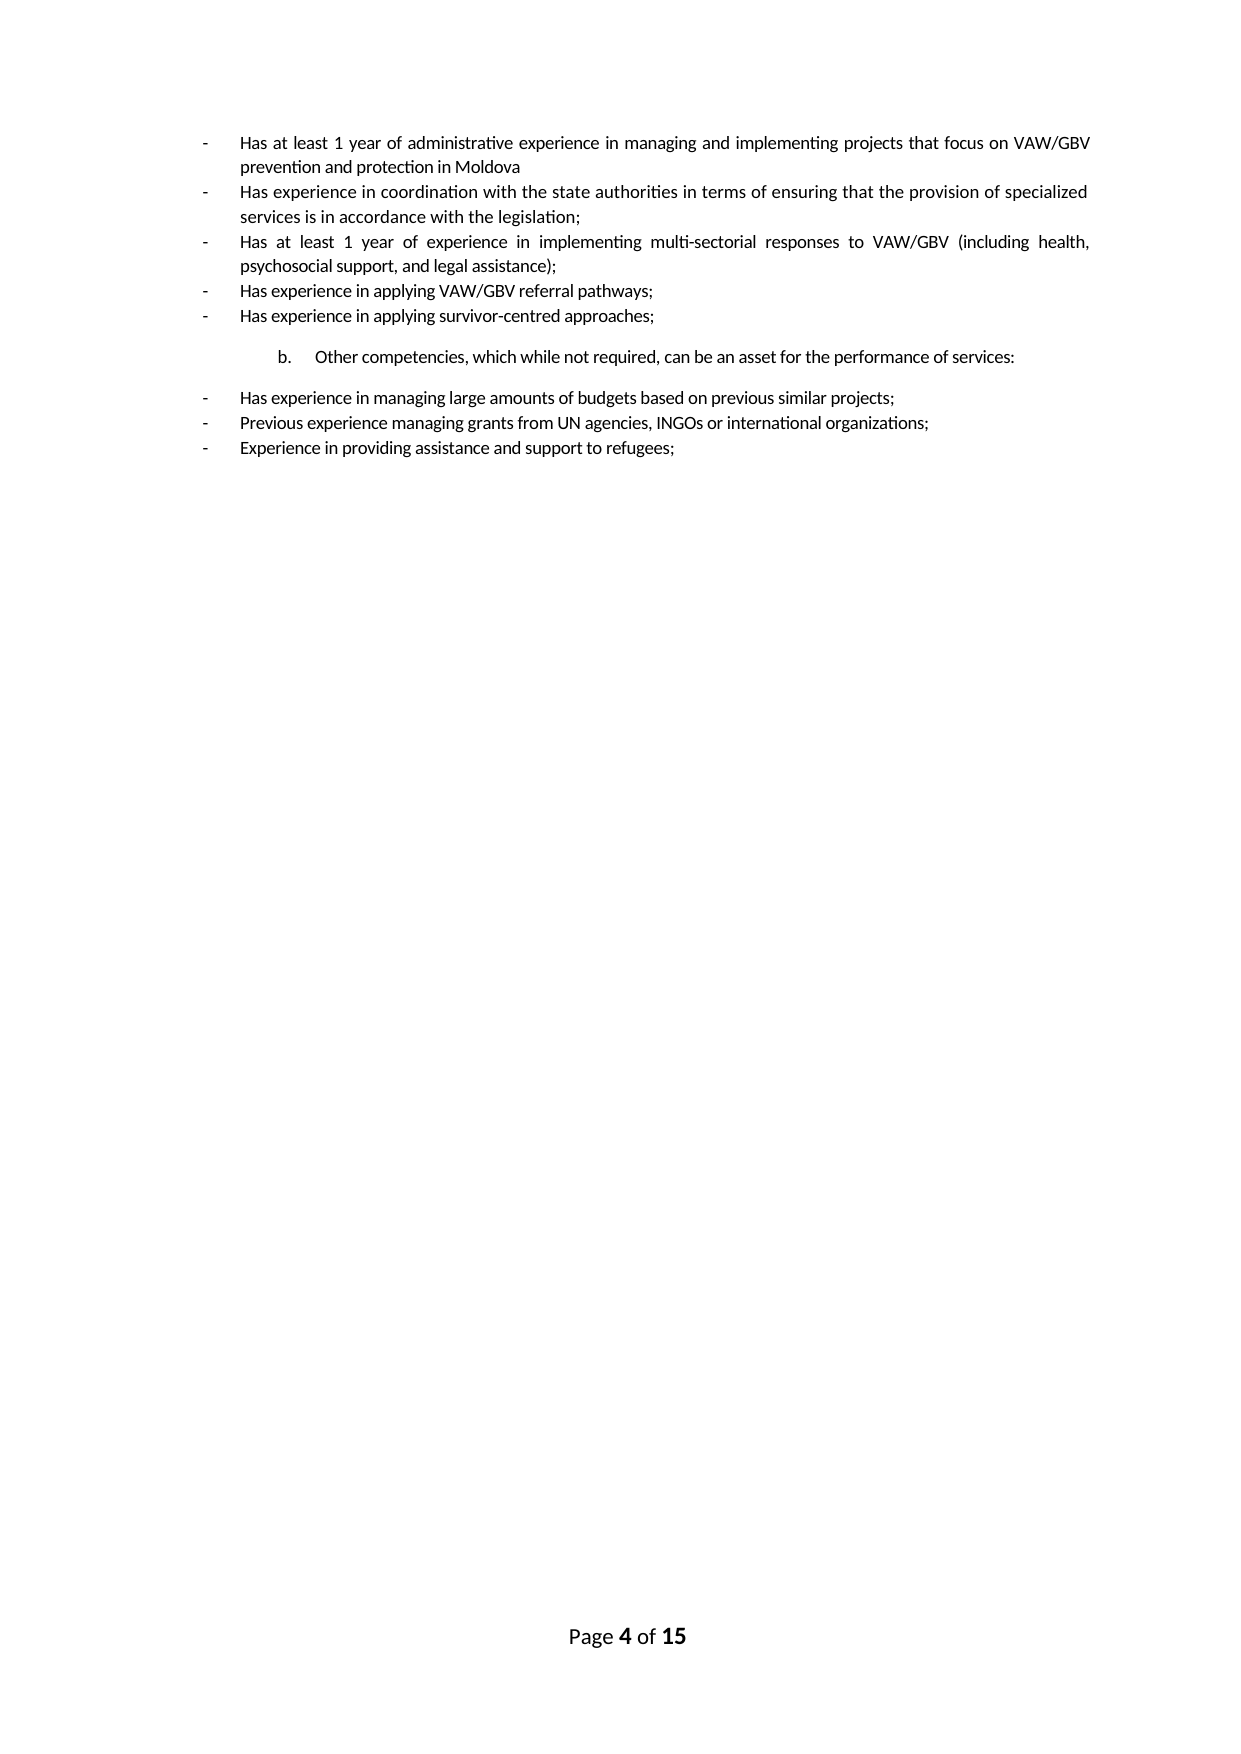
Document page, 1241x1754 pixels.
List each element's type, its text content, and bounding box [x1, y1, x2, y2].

list Has experience in coordination with the state authorities in terms of ensuring that the provision of specialized services is in accordance with the legislation; [202, 180, 1090, 228]
list Experience in providing assistance and support to refugees;Annex B-1 [202, 436, 1090, 459]
list Has experience in applying VAW/GBV referral pathways; [202, 279, 1090, 302]
list Has experience in managing large amounts of budgets based on previous similar projects; [202, 387, 1090, 409]
list Has at least 1 year of administrative experience in managing and implementing projects that focus on VAW/GBV prevention and protection in Moldova [202, 131, 1090, 179]
list Has experience in applying survivor-centred approaches; [202, 304, 1090, 327]
list Has at least 1 year of experience in implementing multi-sectorial responses to VAW/GBV (including health, psychosocial support, and legal assistance); [202, 230, 1090, 277]
list Previous experience managing grants from UN agencies, INGOs or international organizations; [202, 411, 1090, 434]
list Other competencies, which while not required, can be an asset for the performance of services: [277, 345, 1090, 368]
